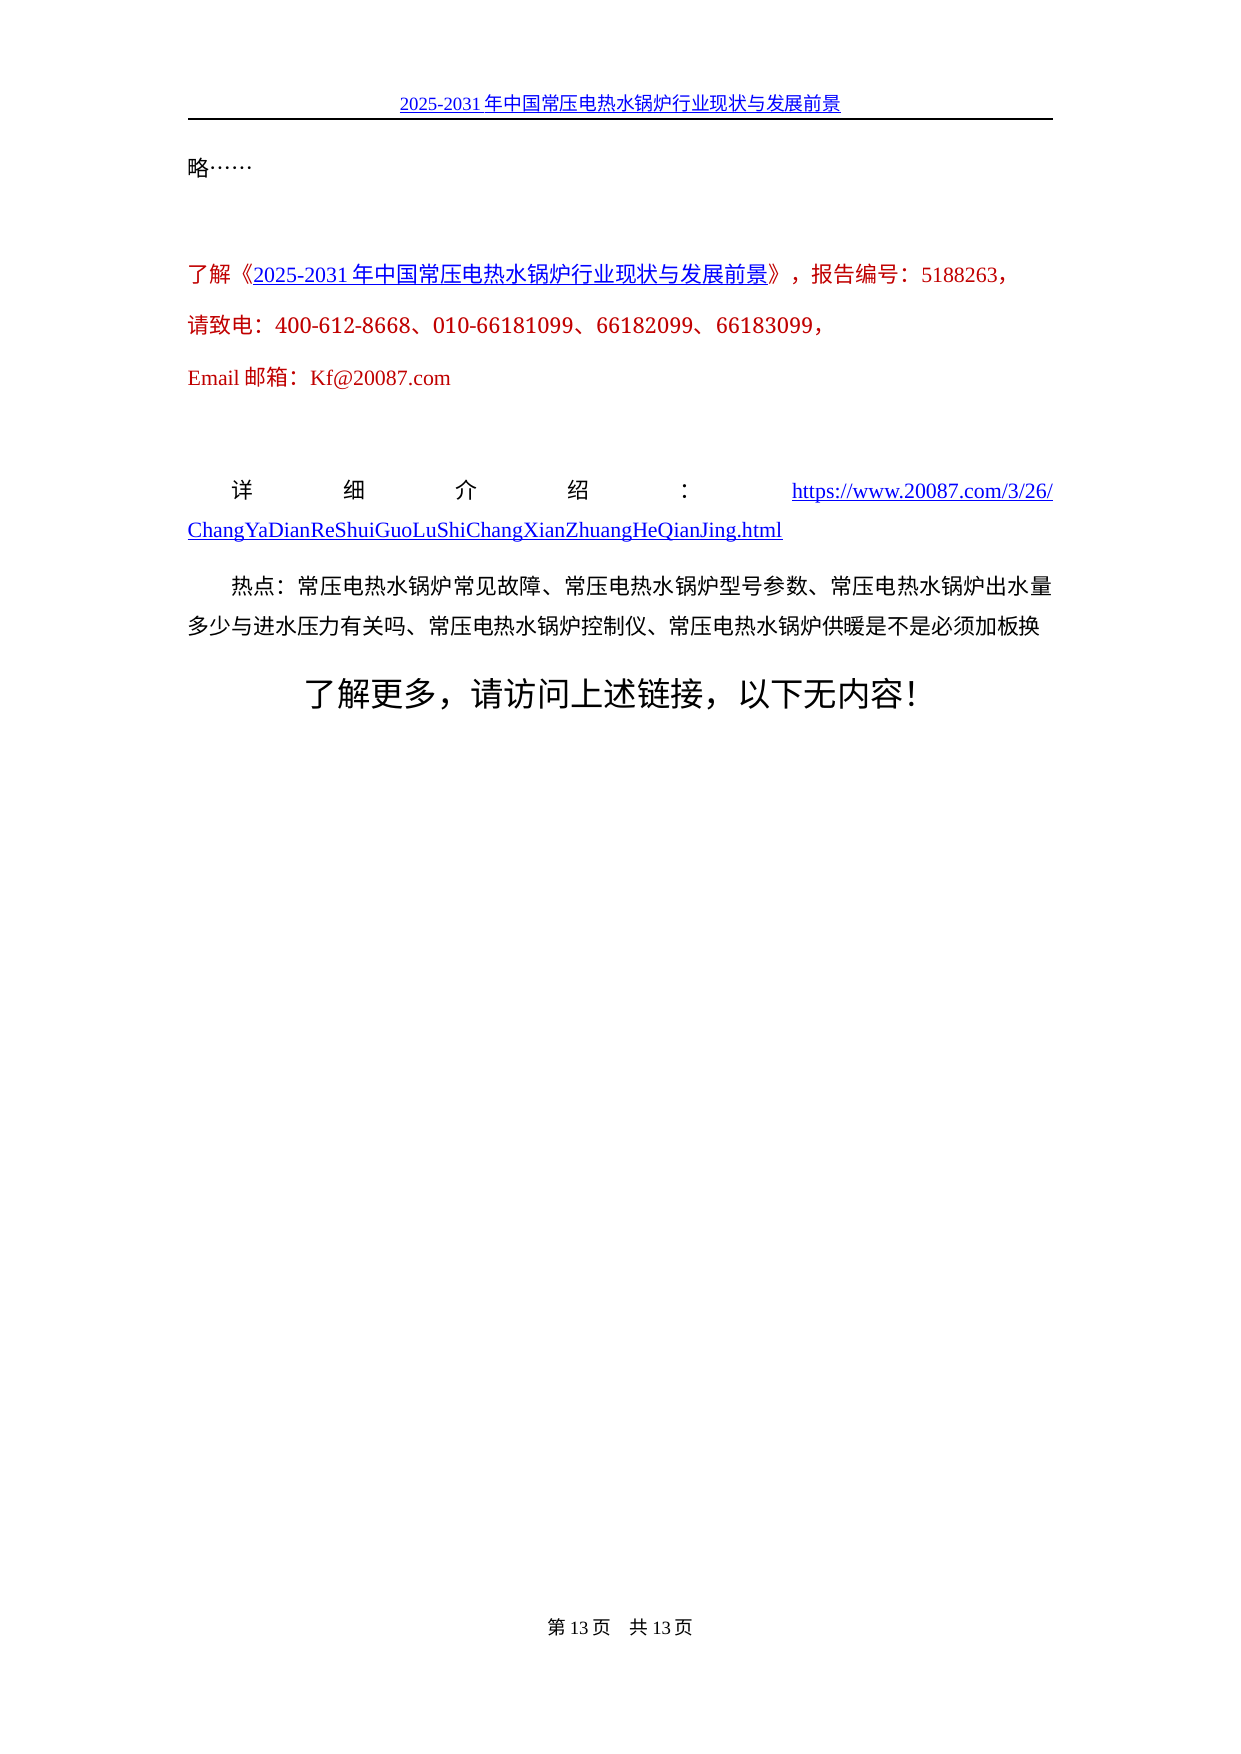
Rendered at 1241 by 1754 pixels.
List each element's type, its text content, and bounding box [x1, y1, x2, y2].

text Email邮箱：Kf@20087.com [187, 360, 1053, 392]
text 了解《2025-2031年中国常压电热水锅炉行业现状与发展前景》，报告编号：5188263， [187, 257, 1053, 289]
text 详细介绍：https://www.20087.com/3/26/ChangYaDianReShuiGuoLuShiChangXianZhuangHeQianJing.html [187, 473, 1053, 546]
title 了解更多，请访问上述链接，以下无内容！ [187, 659, 1053, 724]
text 请致电：400-612-8668、010-66181099、66182099、66183099， [187, 308, 1053, 341]
text 热点：常压电热水锅炉常见故障、常压电热水锅炉型号参数、常压电热水锅炉出水量多少与进水压力有关吗、常压电热水锅炉控制仪、常压电热水锅炉供暖是不是必须加板换 [187, 568, 1053, 641]
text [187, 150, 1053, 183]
